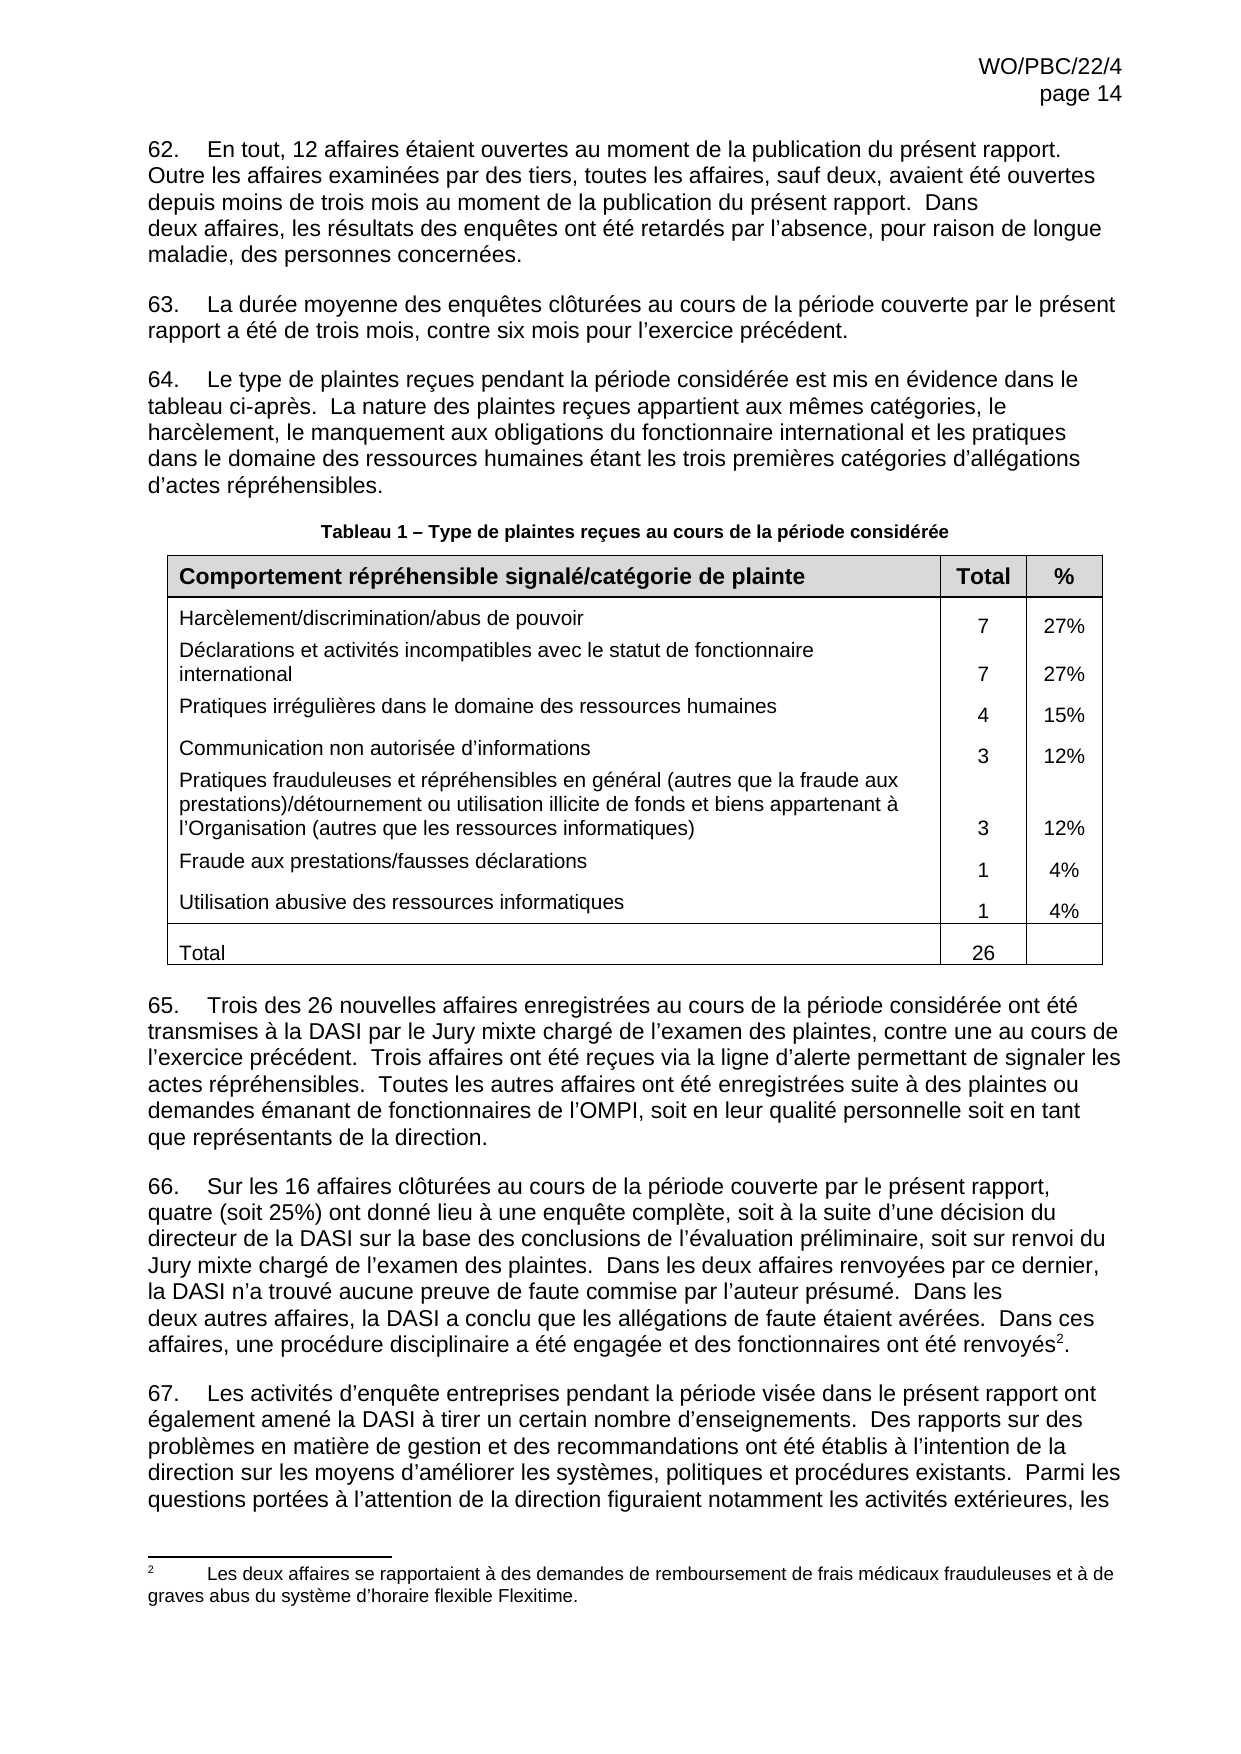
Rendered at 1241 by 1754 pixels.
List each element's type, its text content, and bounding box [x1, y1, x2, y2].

table_cell Total [168, 924, 940, 964]
table_cell 7 [941, 638, 1026, 686]
table_cell [1027, 924, 1102, 964]
table_cell 4% [1027, 882, 1102, 923]
table_header Total [941, 556, 1026, 596]
table_cell Pratiques frauduleuses et répréhensibles en général (autres que la fraude aux prestations)/détournement ou utilisation illicite de fonds et biens appartenant à l’Organisation (autres que les ressources informatiques) [168, 768, 940, 840]
table_cell 7 [941, 598, 1026, 638]
table_cell 27% [1027, 638, 1102, 686]
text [148, 1380, 1122, 1512]
table_cell 1 [941, 840, 1026, 882]
table_cell 3 [941, 727, 1026, 768]
text Trois des 26 nouvelles affaires enregistrées au cours de la période considérée ont été transmises à la DASI par le Jury mixte chargé de l’examen des plaintes, contre une au cours de l’exercice précédent. Trois affaires ont été reçues via la ligne d’alerte permettant de signaler les actes répréhensibles. Toutes les autres affaires ont été enregistrées suite à des plaintes ou demandes émanant de fonctionnaires de l’OMPI, soit en leur qualité personnelle soit en tant que représentants de la direction. [148, 992, 1122, 1150]
table_cell 12% [1027, 727, 1102, 768]
table_cell Harcèlement/discrimination/abus de pouvoir [168, 598, 940, 638]
table_cell 3 [941, 768, 1026, 840]
table_cell 4% [1027, 840, 1102, 882]
table_cell 15% [1027, 686, 1102, 727]
table_cell Communication non autorisée d’informations [168, 727, 940, 768]
text En tout, 12 affaires étaient ouvertes au moment de la publication du présent rapport. Outre les affaires examinées par des tiers, toutes les affaires, sauf deux, avaient été ouvertes depuis moins de trois mois au moment de la publication du présent rapport. Dans deux affaires, les résultats des enquêtes ont été retardés par l’absence, pour raison de longue maladie, des personnes concernées. [148, 136, 1122, 268]
table_header % [1027, 556, 1102, 596]
table_cell 26 [941, 924, 1026, 964]
table_cell Fraude aux prestations/fausses déclarations [168, 840, 940, 882]
table_cell Utilisation abusive des ressources informatiques [168, 882, 940, 923]
table_header Comportement répréhensible signalé/catégorie de plainte [168, 556, 940, 596]
text Sur les 16 affaires clôturées au cours de la période couverte par le présent rapport, quatre (soit 25%) ont donné lieu à une enquête complète, soit à la suite d’une décision du directeur de la DASI sur la base des conclusions de l’évaluation préliminaire, soit sur renvoi du Jury mixte chargé de l’examen des plaintes. Dans les deux affaires renvoyées par ce dernier, la DASI n’a trouvé aucune preuve de faute commise par l’auteur présumé. Dans les deux autres affaires, la DASI a conclu que les allégations de faute étaient avérées. Dans ces affaires, une procédure disciplinaire a été engagée et des fonctionnaires ont été renvoyés. [148, 1173, 1122, 1357]
table_cell 12% [1027, 768, 1102, 840]
table_cell Pratiques irrégulières dans le domaine des ressources humaines [168, 686, 940, 727]
text Le type de plaintes reçues pendant la période considérée est mis en évidence dans le tableau ci-après. La nature des plaintes reçues appartient aux mêmes catégories, le harcèlement, le manquement aux obligations du fonctionnaire international et les pratiques dans le domaine des ressources humaines étant les trois premières catégories d’allégations d’actes répréhensibles. [148, 366, 1122, 498]
text Tableau 1 – Type de plaintes reçues au cours de la période considérée [148, 521, 1122, 542]
table_cell 4 [941, 686, 1026, 727]
table_cell 27% [1027, 598, 1102, 638]
table_cell 1 [941, 882, 1026, 923]
text La durée moyenne des enquêtes clôturées au cours de la période couverte par le présent rapport a été de trois mois, contre six mois pour l’exercice précédent. [148, 291, 1122, 343]
table_cell Déclarations et activités incompatibles avec le statut de fonctionnaire international [168, 638, 940, 686]
